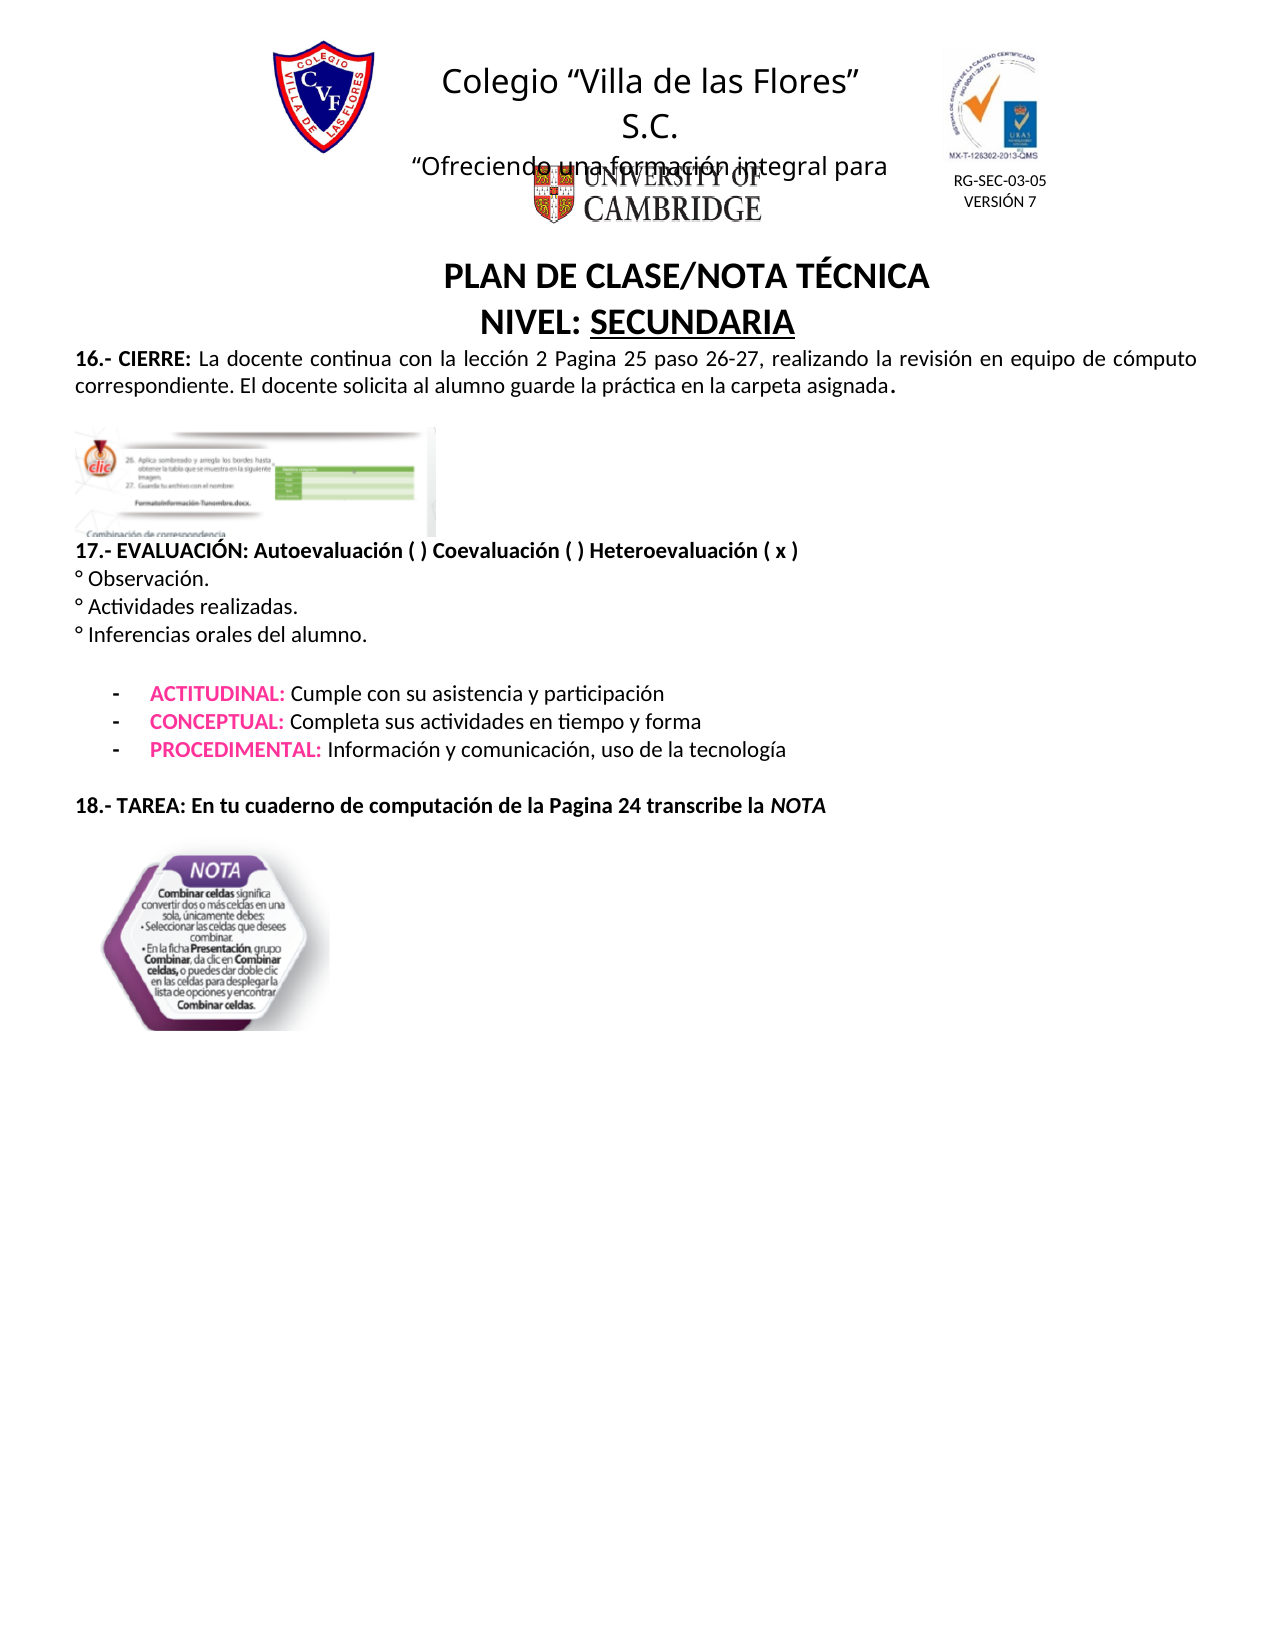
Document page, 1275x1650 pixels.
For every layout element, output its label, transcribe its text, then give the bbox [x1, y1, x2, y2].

text 18.- TAREA: En tu cuaderno de computación de la Pagina 24 transcribe la NOTA [75, 791, 1200, 819]
picture [267, 37, 382, 157]
text ° Observación. [75, 564, 1200, 592]
picture [75, 819, 330, 1031]
picture [943, 49, 1039, 163]
list CONCEPTUAL: Completa sus actividades en tiempo y forma [112, 707, 1200, 735]
list PROCEDIMENTAL: Información y comunicación, uso de la tecnología [112, 735, 1200, 763]
picture [75, 427, 436, 537]
text ° Inferencias orales del alumno. [75, 621, 1200, 648]
list ACTITUDINAL: Cumple con su asistencia y participación [112, 679, 1200, 707]
text 16.- CIERRE: La docente continua con la lección 2 Pagina 25 paso 26-27, realizando la revisión en equipo de cómputo correspondiente. El docente solicita al alumno guarde la práctica en la carpeta asignada. [75, 344, 1200, 400]
text ° Actividades realizadas. [75, 592, 1200, 621]
text 17.- EVALUACIÓN: Autoevaluación ( ) Coevaluación ( ) Heteroevaluación ( x ) [75, 536, 1200, 564]
